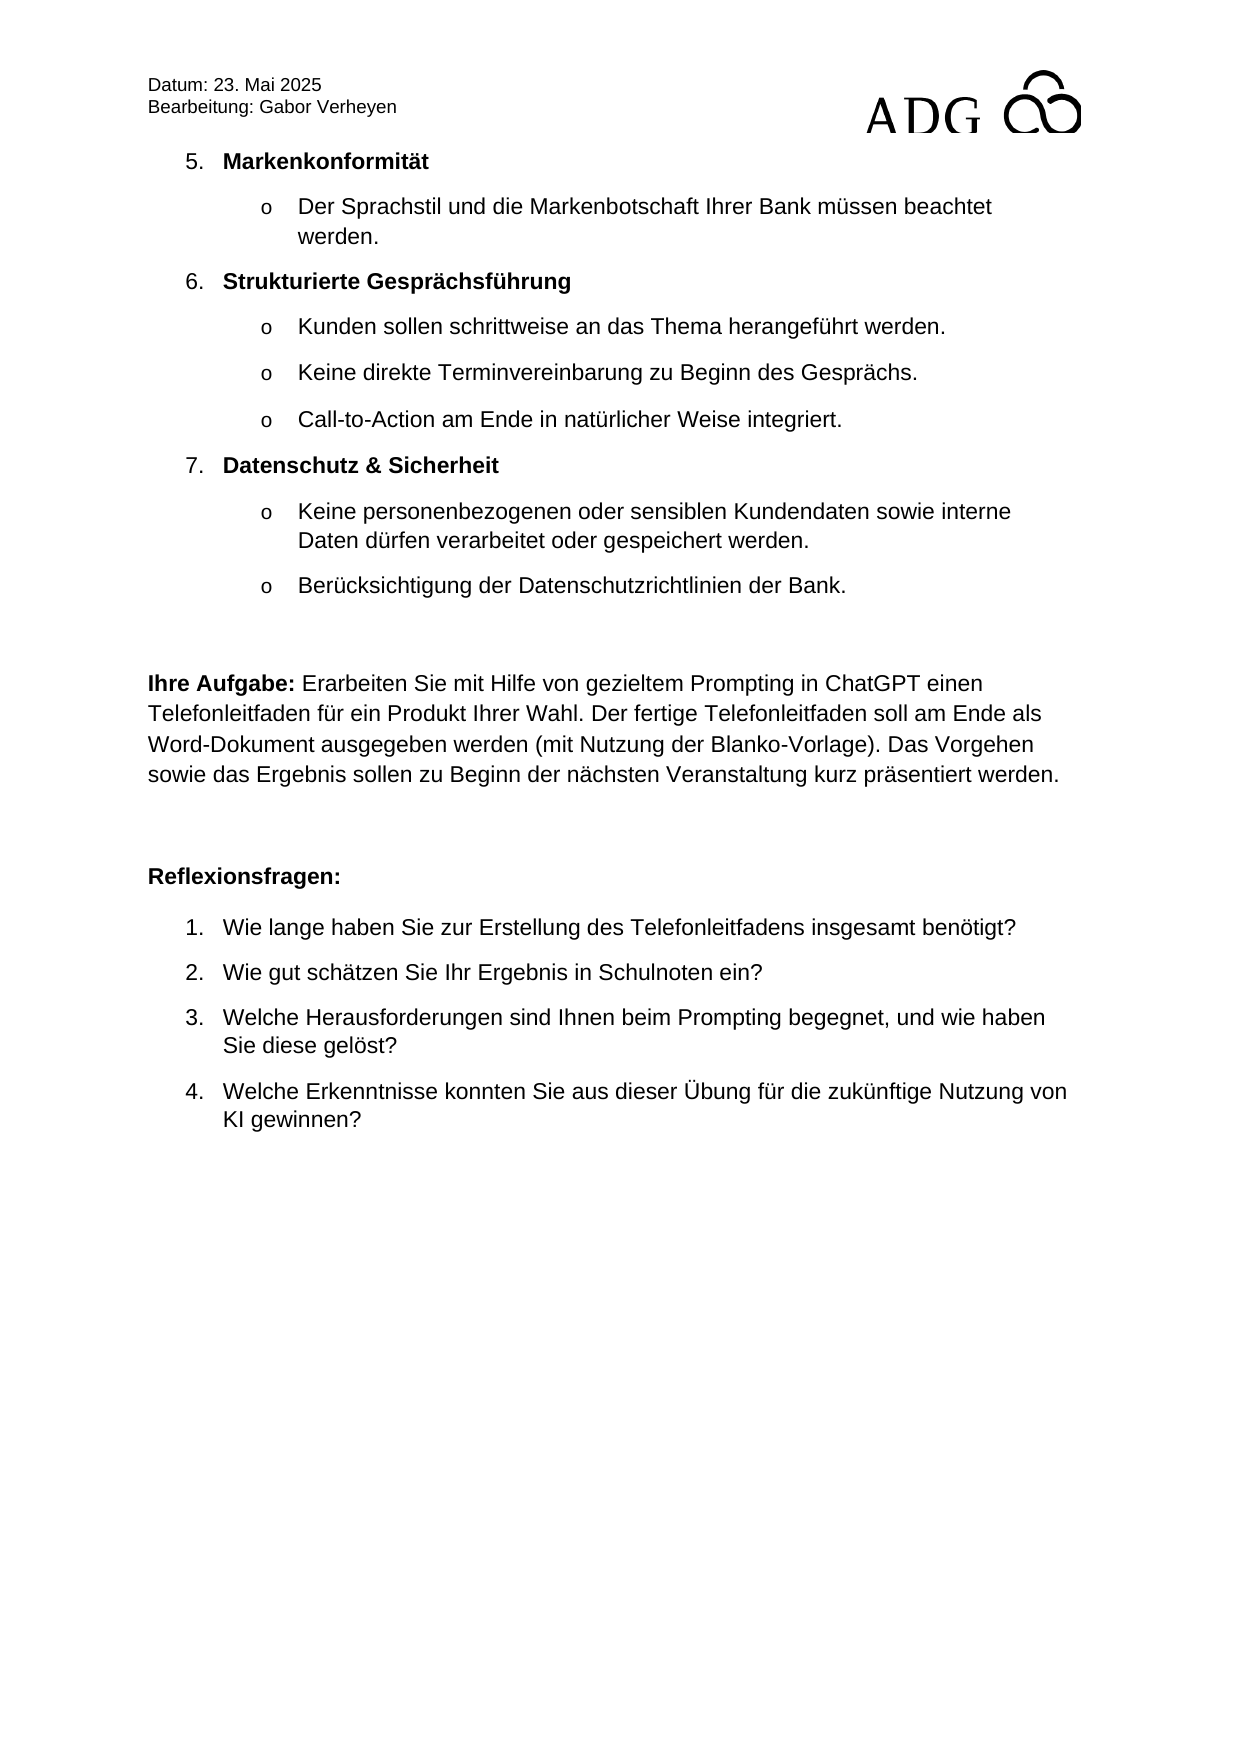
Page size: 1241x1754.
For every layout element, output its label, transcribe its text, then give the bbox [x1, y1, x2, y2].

text Reflexionsfragen: [148, 863, 1069, 889]
list Der Sprachstil und die Markenbotschaft Ihrer Bank müssen beachtet werden. [260, 193, 1069, 249]
list Keine personenbezogenen oder sensiblen Kundendaten sowie interne Daten dürfen verarbeitet oder gespeichert werden. [260, 498, 1069, 554]
list Kunden sollen schrittweise an das Thema herangeführt werden. [260, 313, 1069, 341]
list Datenschutz & Sicherheit [185, 452, 1069, 479]
list Keine direkte Terminvereinbarung zu Beginn des Gesprächs. [260, 359, 1069, 387]
list Welche Erkenntnisse konnten Sie aus dieser Übung für die zukünftige Nutzung von KI gewinnen? [185, 1078, 1069, 1132]
list Welche Herausforderungen sind Ihnen beim Prompting begegnet, und wie haben Sie diese gelöst? [185, 1004, 1069, 1059]
list Wie lange haben Sie zur Erstellung des Telefonleitfadens insgesamt benötigt? [185, 914, 1069, 940]
list Strukturierte Gesprächsführung [185, 268, 1069, 294]
list Call-to-Action am Ende in natürlicher Weise integriert. [260, 406, 1069, 434]
list Markenkonformität [185, 148, 1069, 174]
text Ihre Aufgabe: Erarbeiten Sie mit Hilfe von gezieltem Prompting in ChatGPT einen Telefonleitfaden für ein Produkt Ihrer Wahl. Der fertige Telefonleitfaden soll am Ende als Word-Dokument ausgegeben werden (mit Nutzung der Blanko-Vorlage). Das Vorgehen sowie das Ergebnis sollen zu Beginn der nächsten Veranstaltung kurz präsentiert werden. [148, 670, 1069, 787]
picture [862, 70, 1081, 133]
list Wie gut schätzen Sie Ihr Ergebnis in Schulnoten ein? [185, 959, 1069, 985]
list Berücksichtigung der Datenschutzrichtlinien der Bank. [260, 572, 1069, 600]
